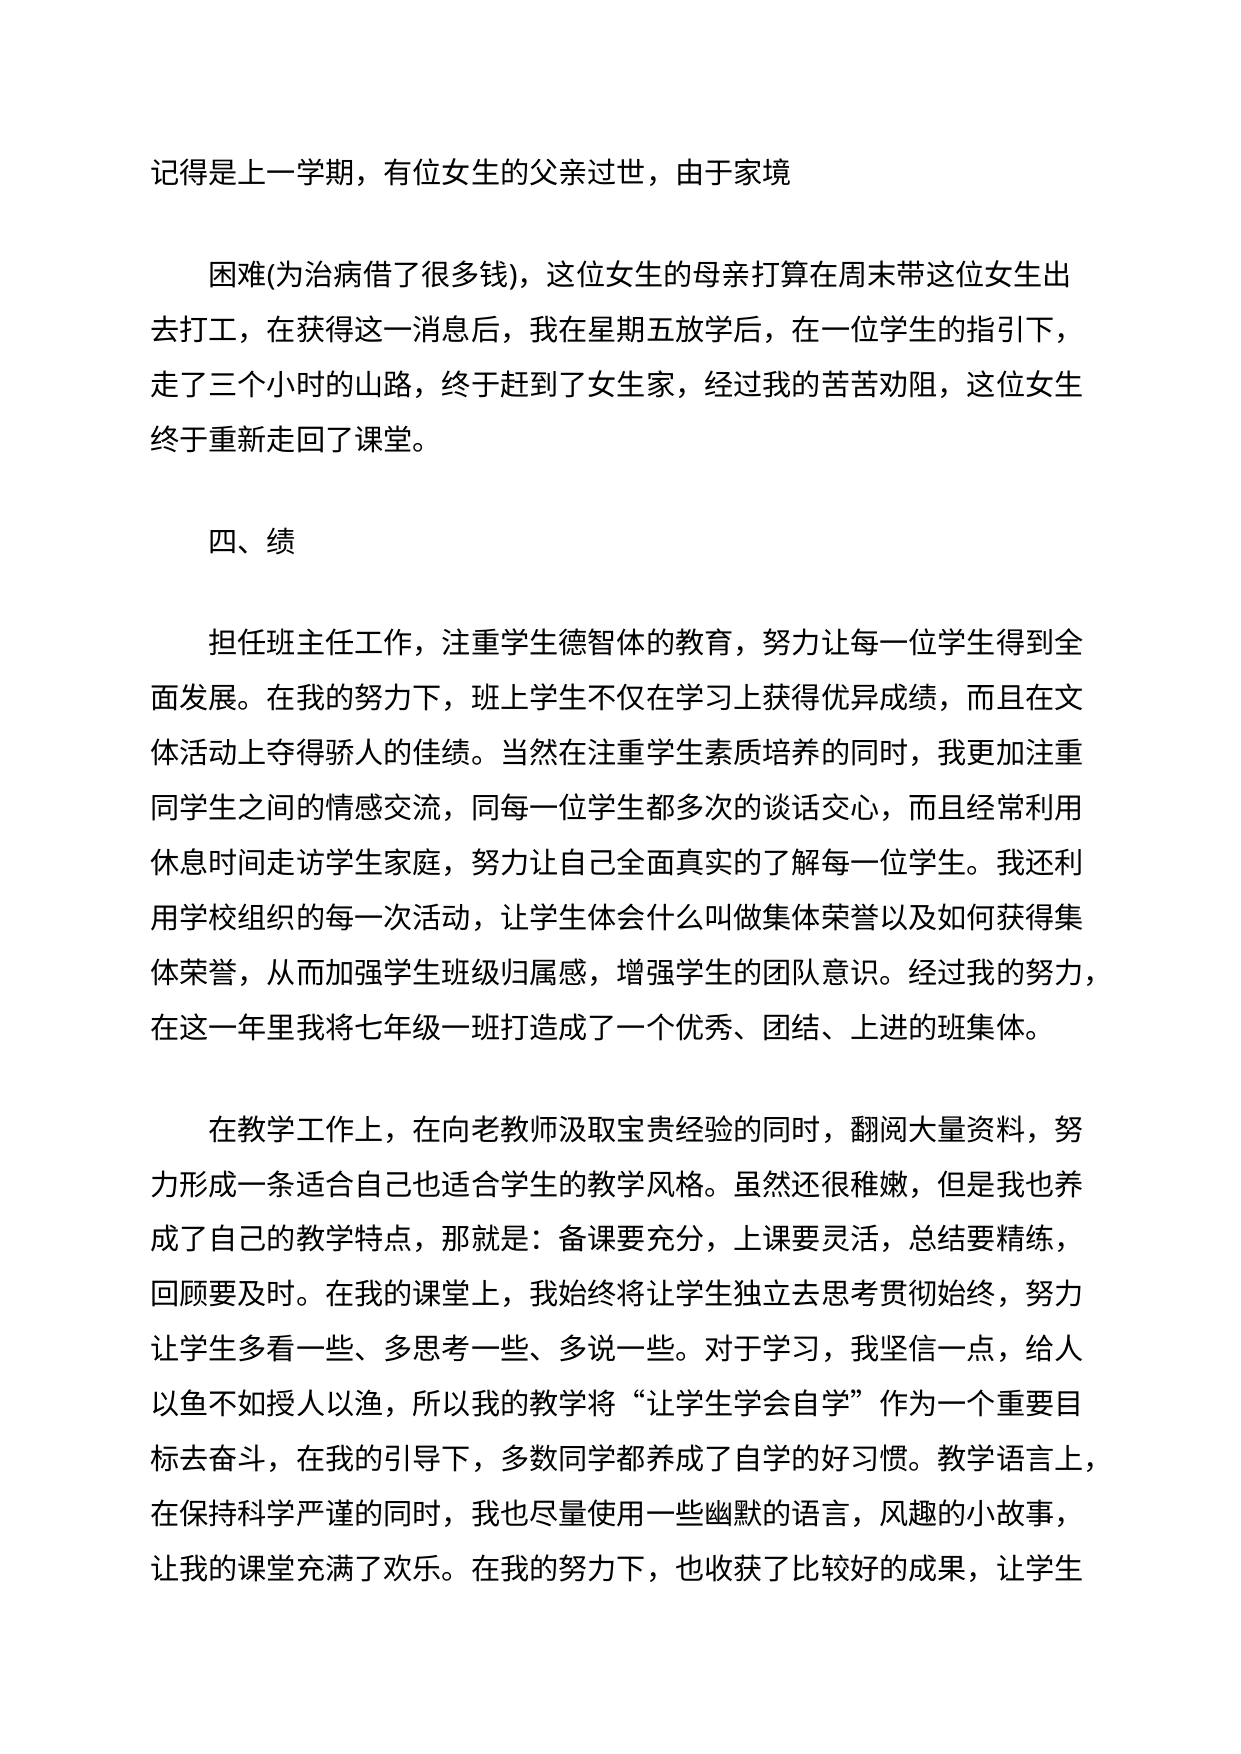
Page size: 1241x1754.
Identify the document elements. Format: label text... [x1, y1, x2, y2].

text 困难(为治病借了很多钱)，这位女生的母亲打算在周末带这位女生出去打工，在获得这一消息后，我在星期五放学后，在一位学生的指引下，走了三个小时的山路，终于赶到了女生家，经过我的苦苦劝阻，这位女生终于重新走回了课堂。 [150, 252, 1090, 459]
text 担任班主任工作，注重学生德智体的教育，努力让每一位学生得到全面发展。在我的努力下，班上学生不仅在学习上获得优异成绩，而且在文体活动上夺得骄人的佳绩。当然在注重学生素质培养的同时，我更加注重同学生之间的情感交流，同每一位学生都多次的谈话交心，而且经常利用休息时间走访学生家庭，努力让自己全面真实的了解每一位学生。我还利用学校组织的每一次活动，让学生体会什么叫做集体荣誉以及如何获得集体荣誉，从而加强学生班级归属感，增强学生的团队意识。经过我的努力，在这一年里我将七年级一班打造成了一个优秀、团结、上进的班集体。 [150, 620, 1090, 1047]
text 四、绩 [150, 518, 1090, 561]
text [150, 150, 1090, 192]
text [150, 1106, 1090, 1588]
